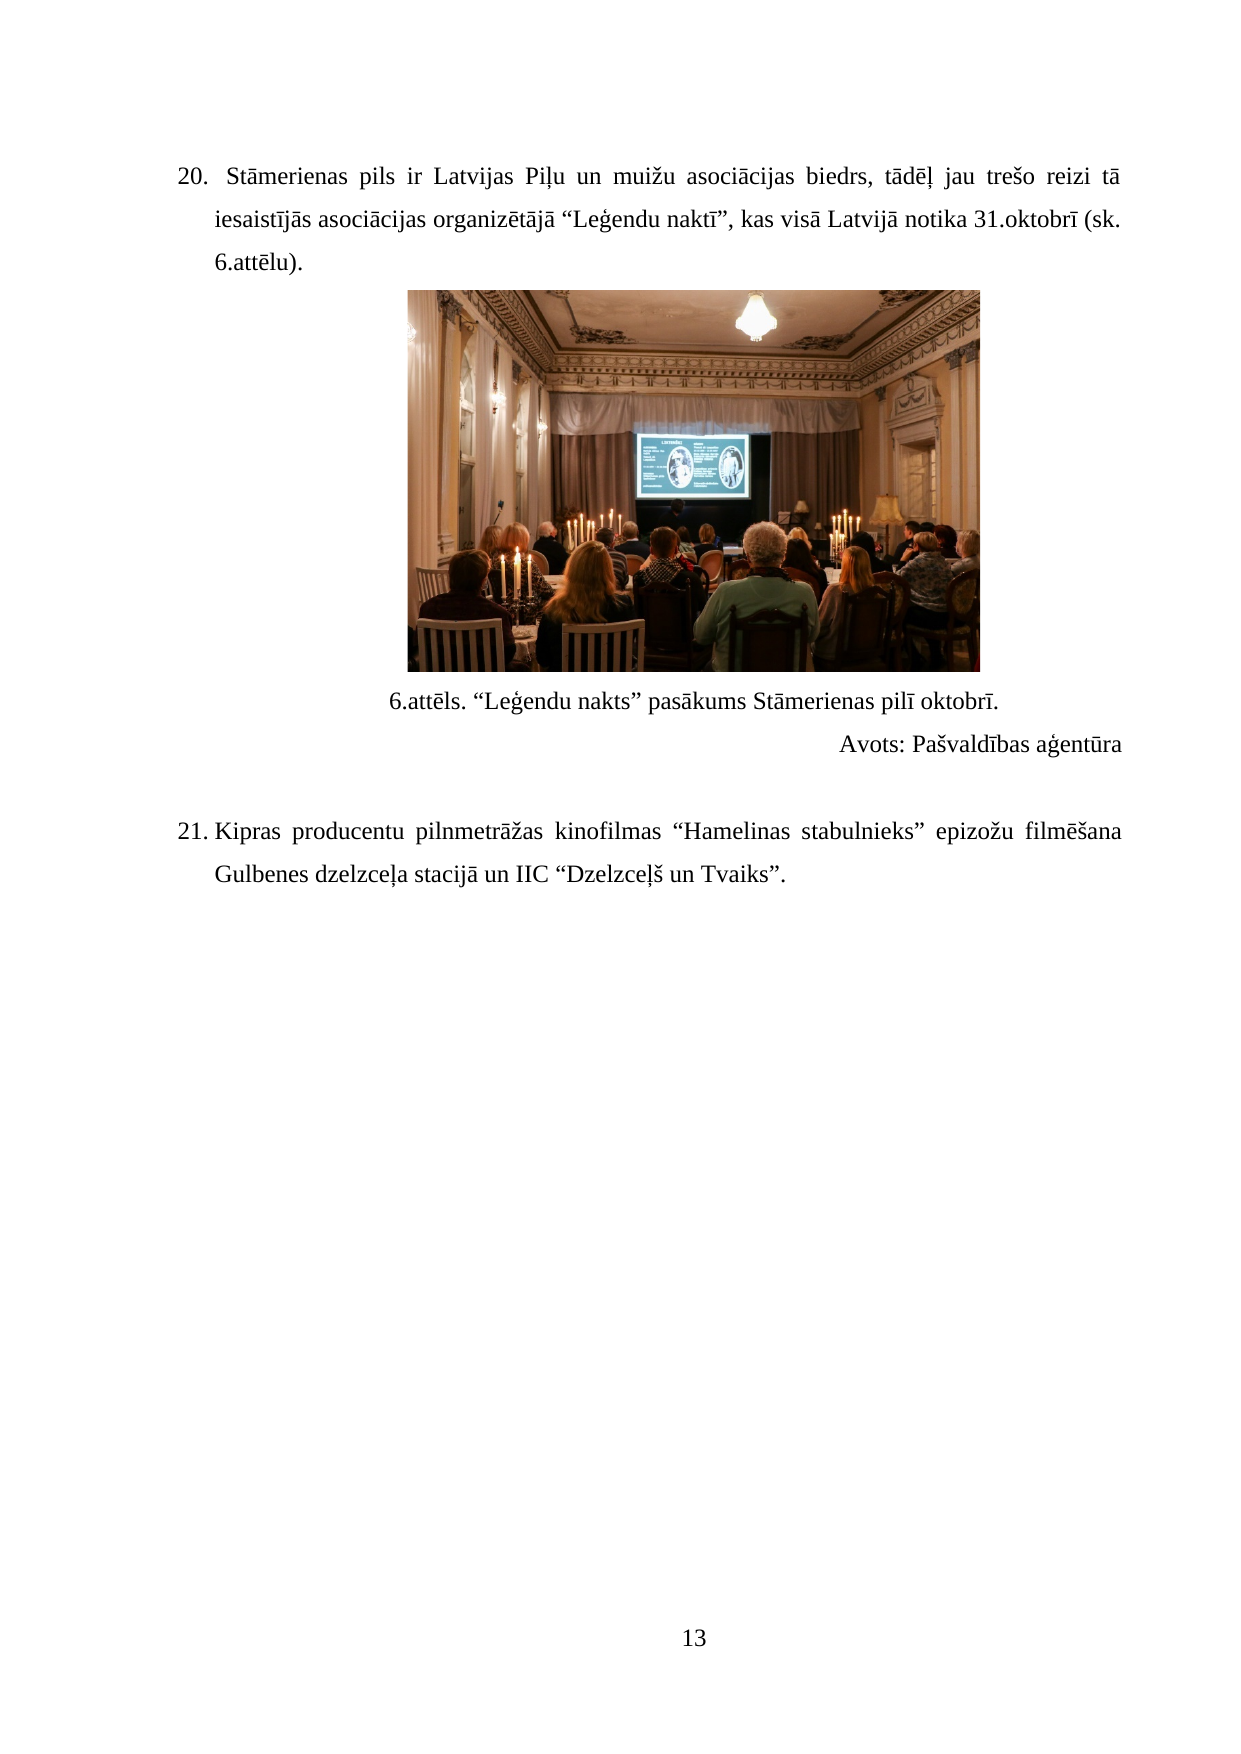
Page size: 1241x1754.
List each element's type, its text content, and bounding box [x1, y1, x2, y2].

list Avots: Pašvaldības aģentūra [177, 729, 1122, 758]
picture [407, 290, 981, 672]
list Kipras producentu pilnmetrāžas kinofilmas “Hamelinas stabulnieks” epizožu filmēšana Gulbenes dzelzceļa stacijā un IIC “Dzelzceļš un Tvaiks”. [177, 816, 1122, 888]
list 6.attēls. “Leģendu nakts” pasākums Stāmerienas pilī oktobrī. [177, 686, 1122, 715]
list Stāmerienas pils ir Latvijas Piļu un muižu asociācijas biedrs, tādēļ jau trešo reizi tā iesaistījās asociācijas organizētājā “Leģendu naktī”, kas visā Latvijā notika 31.oktobrī (sk. 6.attēlu). [177, 161, 1122, 276]
